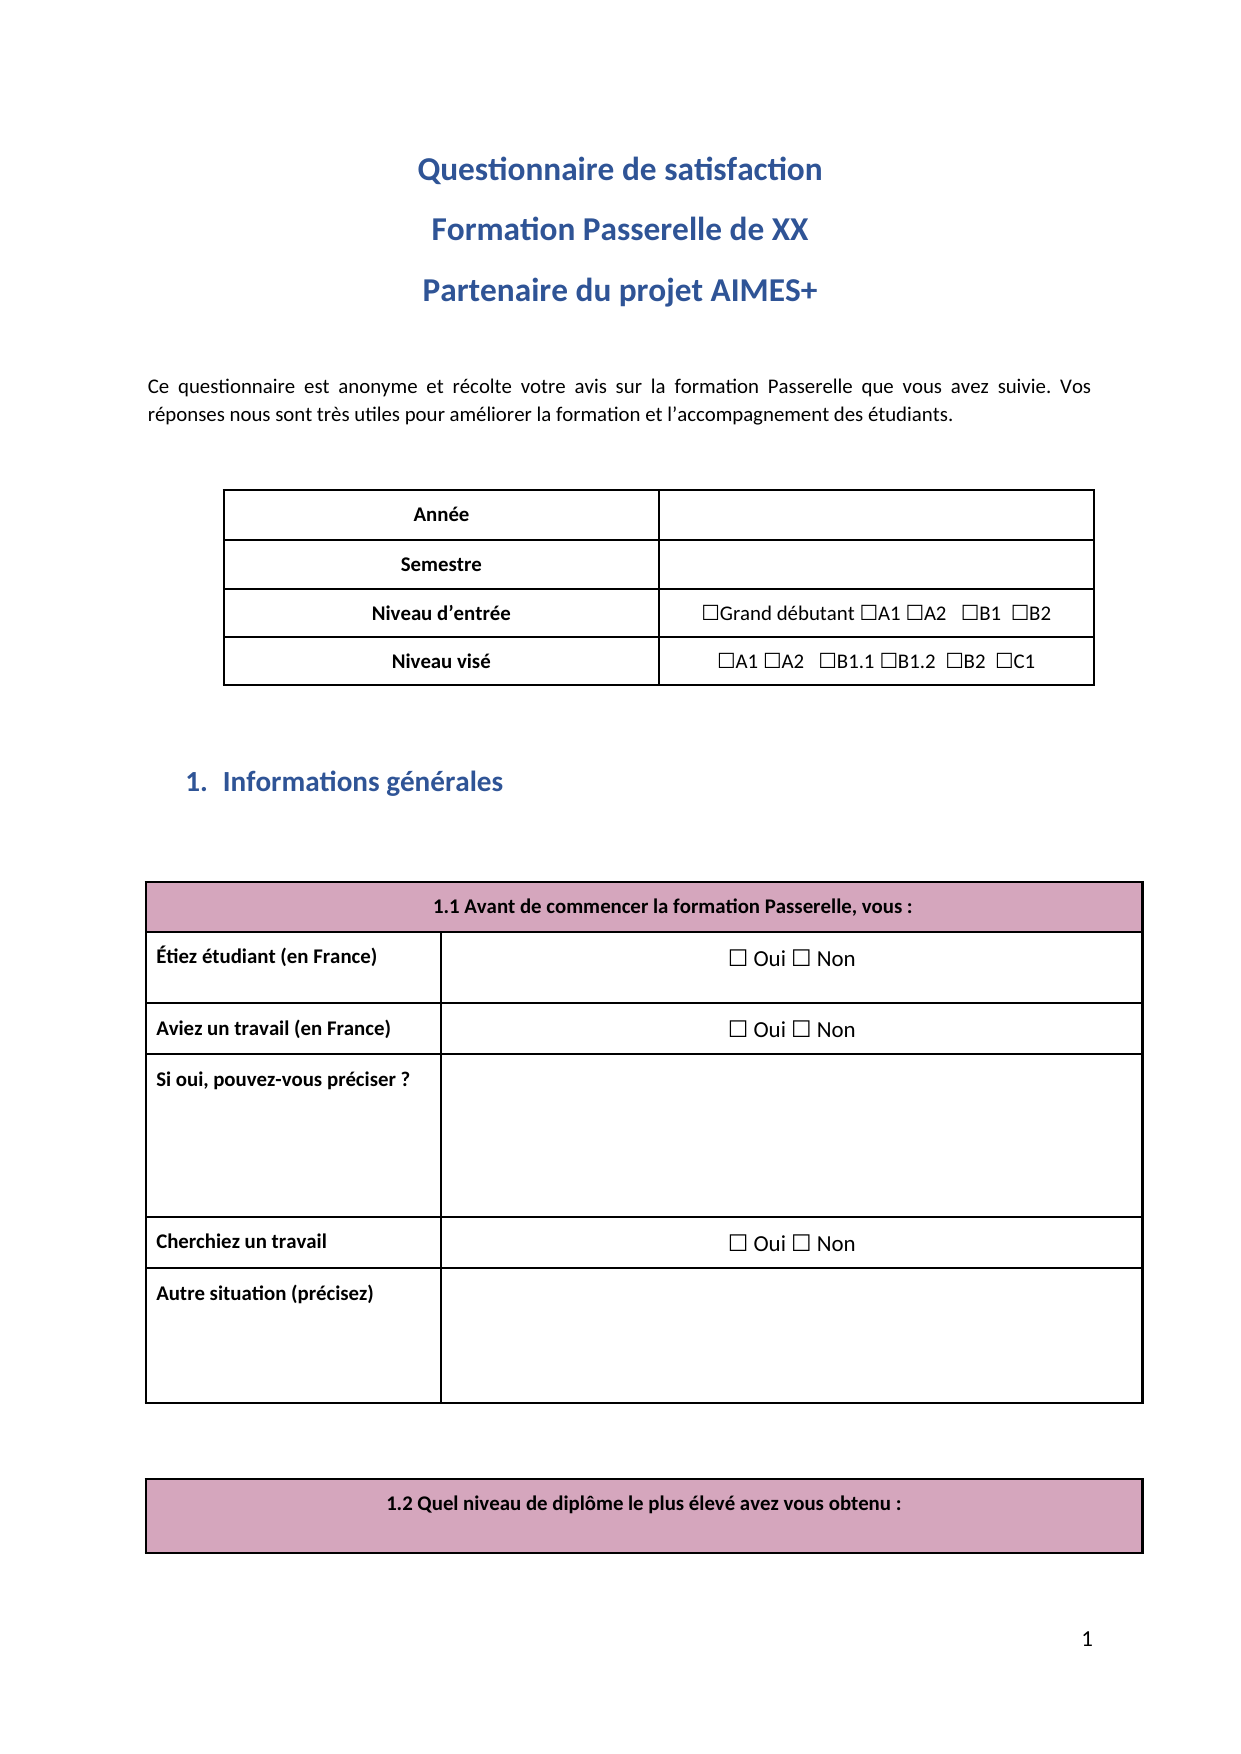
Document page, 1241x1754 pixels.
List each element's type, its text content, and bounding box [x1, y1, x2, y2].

table_cell Niveau visé [225, 638, 658, 684]
text Formation Passerelle de XX [148, 208, 1093, 249]
table_header [660, 491, 1093, 539]
table_cell Autre situation (précisez) [147, 1269, 440, 1402]
table_cell ☐A1 ☐A2 ☐B1.1 ☐B1.2 ☐B2 ☐C1 [660, 638, 1093, 684]
table_header Année [225, 491, 658, 539]
table_cell [442, 1055, 1141, 1216]
table_cell [442, 1269, 1141, 1402]
text Ce questionnaire est anonyme et récolte votre avis sur la formation Passerelle que vous avez suivie. Vos réponses nous sont très utiles pour améliorer la formation et l’accompagnement des étudiants. [148, 373, 1093, 426]
table_cell [660, 541, 1093, 587]
table_cell Semestre [225, 541, 658, 587]
table_cell Étiez étudiant (en France) [147, 933, 440, 1002]
table_cell ☐ Oui ☐ Non [442, 1218, 1141, 1267]
text Questionnaire de satisfaction [148, 148, 1093, 188]
list Informations générales [185, 763, 1093, 799]
table_cell ☐ Oui ☐ Non [442, 1004, 1141, 1053]
table_header 1.2 Quel niveau de diplôme le plus élevé avez vous obtenu : [147, 1480, 1141, 1552]
text Partenaire du projet AIMES+ [148, 269, 1093, 309]
table_cell Cherchiez un travail [147, 1218, 440, 1267]
table_header 1.1 Avant de commencer la formation Passerelle, vous : [147, 883, 1141, 931]
table_cell Aviez un travail (en France) [147, 1004, 440, 1053]
table_cell ☐Grand débutant ☐A1 ☐A2 ☐B1 ☐B2 [660, 590, 1093, 636]
table_cell Si oui, pouvez-vous préciser ? [147, 1055, 440, 1216]
table_cell Niveau d’entrée [225, 590, 658, 636]
table_cell ☐ Oui ☐ Non [442, 933, 1141, 1002]
